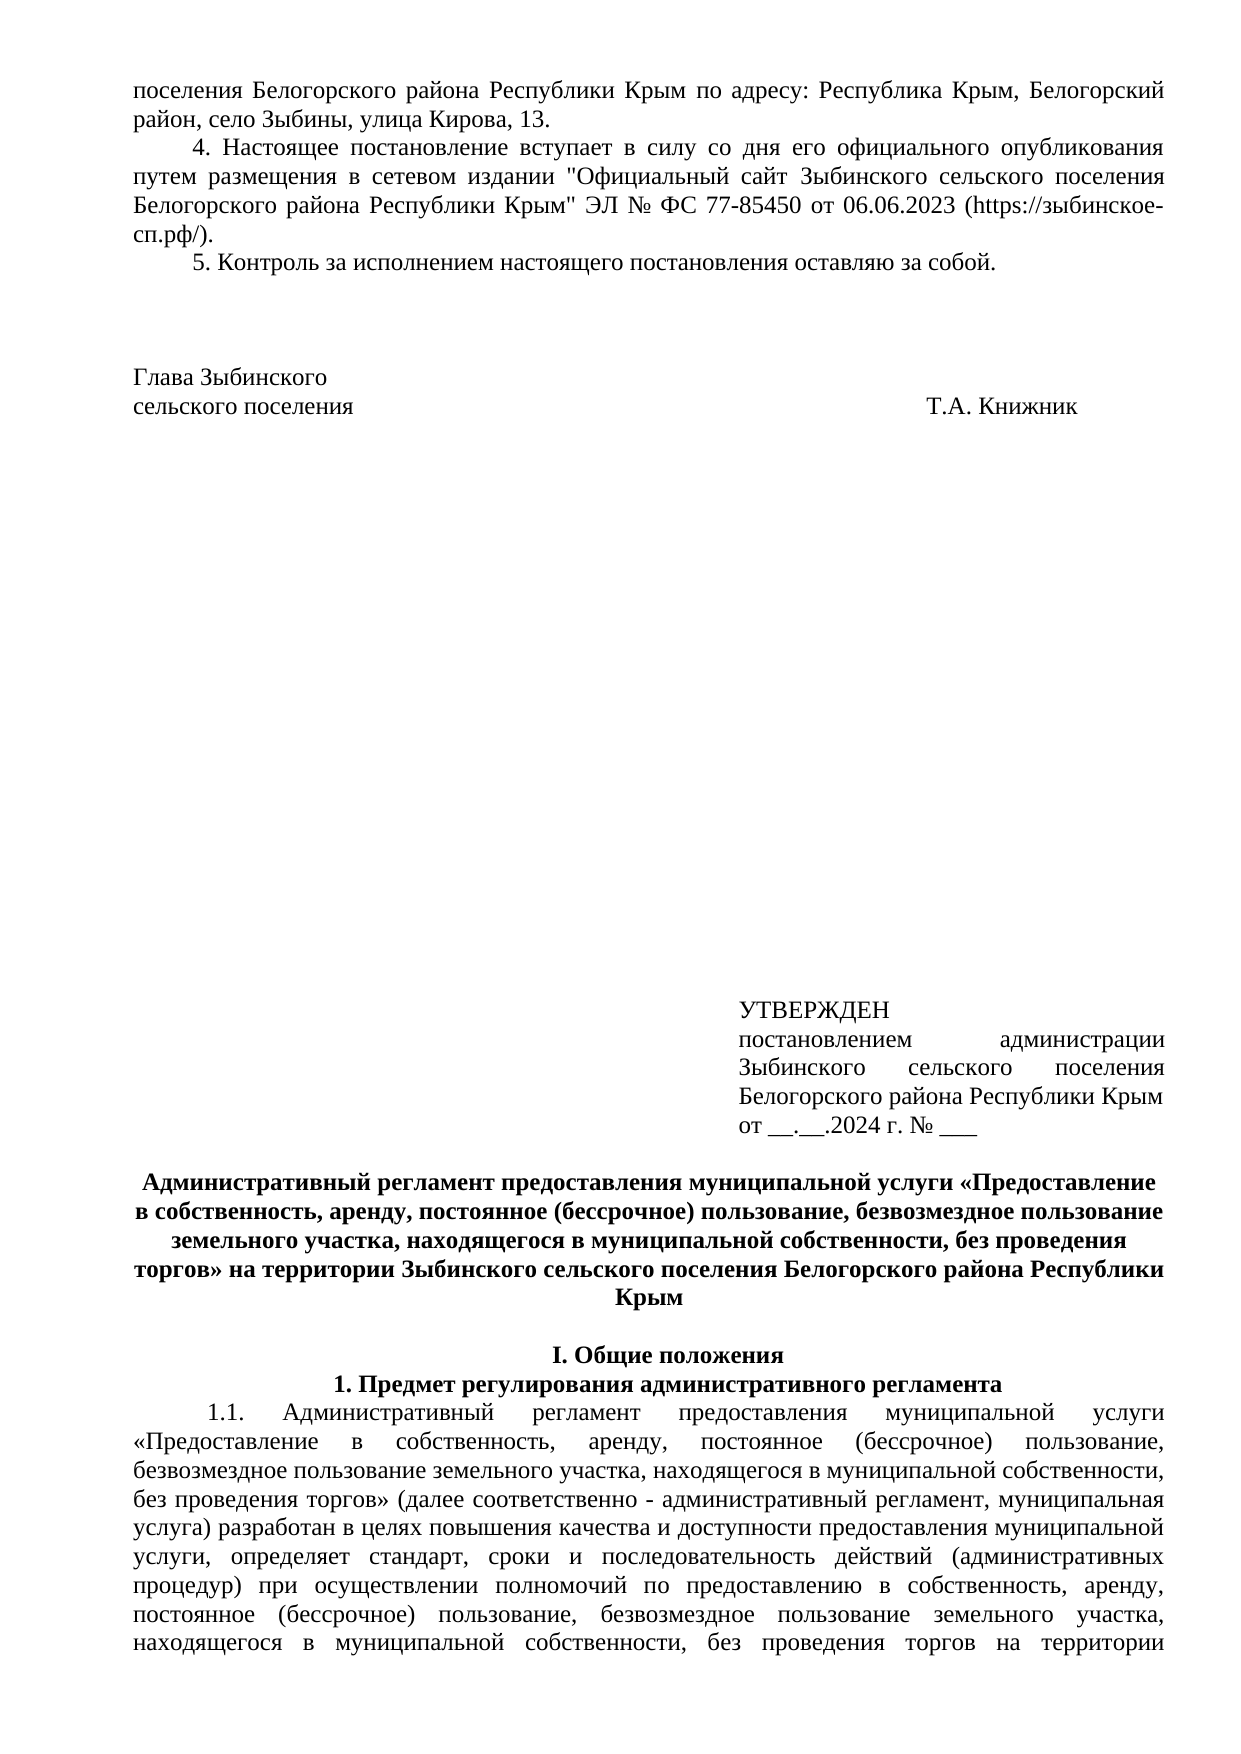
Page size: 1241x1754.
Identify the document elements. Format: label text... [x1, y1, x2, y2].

text УТВЕРЖДЕН [738, 995, 1165, 1024]
text Административный регламент предоставления муниципальной услуги «Предоставление в собственность, аренду, постоянное (бессрочное) пользование, безвозмездное пользование земельного участка, находящегося в муниципальной собственности, без проведения торгов» на территории Зыбинского сельского поселения Белогорского района Республики Крым [133, 1167, 1165, 1311]
text постановлением администрации Зыбинского сельского поселения Белогорского района Республики Крым [738, 1024, 1165, 1110]
text сельского поселения Т.А. Книжник [133, 391, 1165, 420]
text 1. Предмет регулирования административного регламента [170, 1369, 1165, 1397]
text Глава Зыбинского [133, 362, 1165, 391]
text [133, 75, 1165, 132]
text 5. Контроль за исполнением настоящего постановления оставляю за собой. [133, 247, 1165, 276]
text от __.__.2024 г. № ___ [738, 1110, 1165, 1139]
text I. Общие положения [170, 1340, 1165, 1369]
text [133, 1397, 1165, 1656]
text 4. Настоящее постановление вступает в силу со дня его официального опубликования путем размещения в сетевом издании "Официальный сайт Зыбинского сельского поселения Белогорского района Республики Крым" ЭЛ № ФС 77-85450 от 06.06.2023 (https://зыбинское-сп.рф/). [133, 132, 1165, 247]
